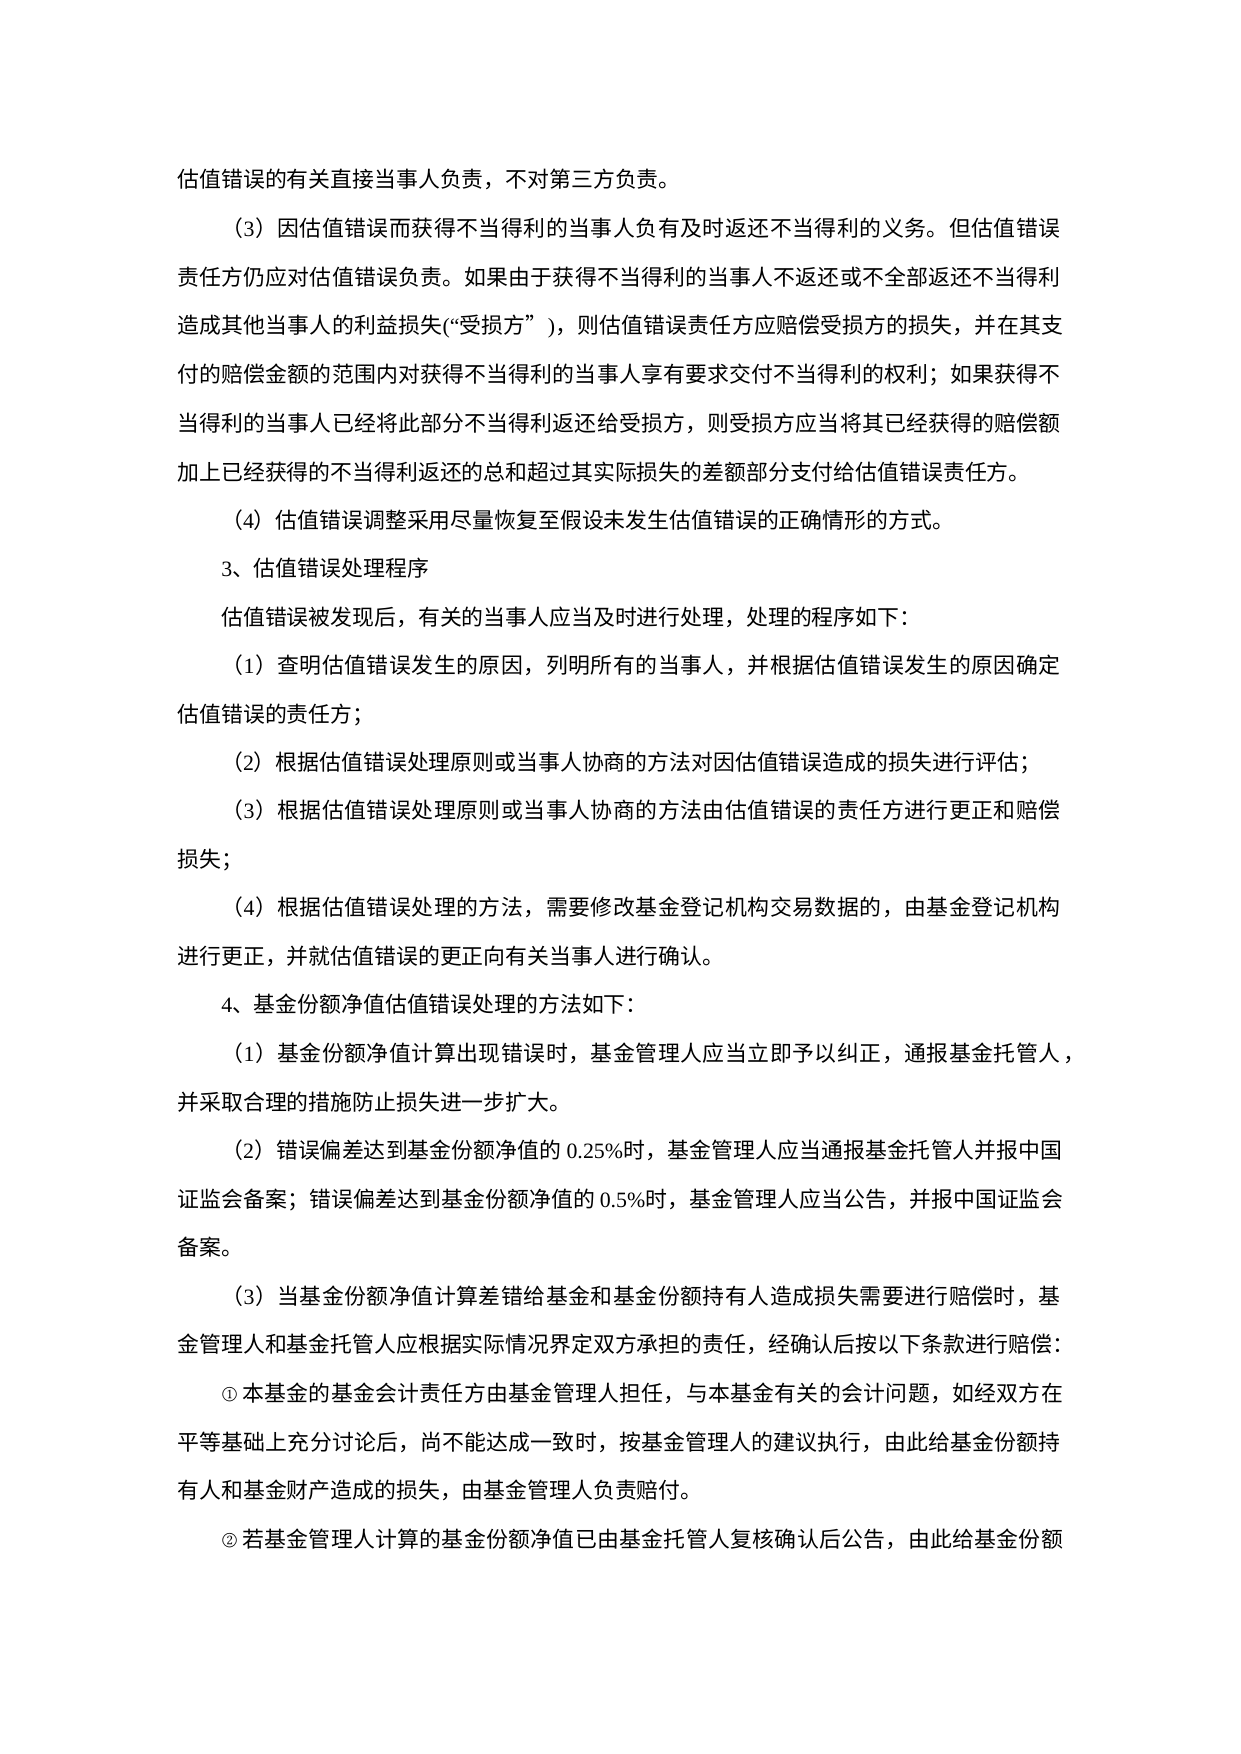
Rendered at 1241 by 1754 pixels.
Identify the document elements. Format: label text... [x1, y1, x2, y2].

text 4、基金份额净值估值错误处理的方法如下： [177, 987, 1063, 1019]
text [177, 162, 1063, 194]
text （4）估值错误调整采用尽量恢复至假设未发生估值错误的正确情形的方式。 [177, 502, 1063, 535]
text （1）查明估值错误发生的原因，列明所有的当事人，并根据估值错误发生的原因确定估值错误的责任方； [177, 647, 1063, 729]
text （1）基金份额净值计算出现错误时，基金管理人应当立即予以纠正，通报基金托管人，并采取合理的措施防止损失进一步扩大。 [177, 1035, 1063, 1117]
text 估值错误被发现后，有关的当事人应当及时进行处理，处理的程序如下： [177, 599, 1063, 632]
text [177, 1521, 1063, 1554]
text （3）根据估值错误处理原则或当事人协商的方法由估值错误的责任方进行更正和赔偿损失； [177, 793, 1063, 874]
text ①本基金的基金会计责任方由基金管理人担任，与本基金有关的会计问题，如经双方在平等基础上充分讨论后，尚不能达成一致时，按基金管理人的建议执行，由此给基金份额持有人和基金财产造成的损失，由基金管理人负责赔付。 [177, 1375, 1063, 1505]
text （2）根据估值错误处理原则或当事人协商的方法对因估值错误造成的损失进行评估； [177, 744, 1063, 777]
text （3）因估值错误而获得不当得利的当事人负有及时返还不当得利的义务。但估值错误责任方仍应对估值错误负责。如果由于获得不当得利的当事人不返还或不全部返还不当得利造成其他当事人的利益损失(“受损方”)，则估值错误责任方应赔偿受损方的损失，并在其支付的赔偿金额的范围内对获得不当得利的当事人享有要求交付不当得利的权利；如果获得不当得利的当事人已经将此部分不当得利返还给受损方，则受损方应当将其已经获得的赔偿额加上已经获得的不当得利返还的总和超过其实际损失的差额部分支付给估值错误责任方。 [177, 210, 1063, 487]
text （4）根据估值错误处理的方法，需要修改基金登记机构交易数据的，由基金登记机构进行更正，并就估值错误的更正向有关当事人进行确认。 [177, 890, 1063, 971]
text 3、估值错误处理程序 [177, 551, 1063, 583]
text （2）错误偏差达到基金份额净值的0.25%时，基金管理人应当通报基金托管人并报中国证监会备案；错误偏差达到基金份额净值的0.5%时，基金管理人应当公告，并报中国证监会备案。 [177, 1132, 1063, 1262]
text （3）当基金份额净值计算差错给基金和基金份额持有人造成损失需要进行赔偿时，基金管理人和基金托管人应根据实际情况界定双方承担的责任，经确认后按以下条款进行赔偿： [177, 1278, 1063, 1359]
